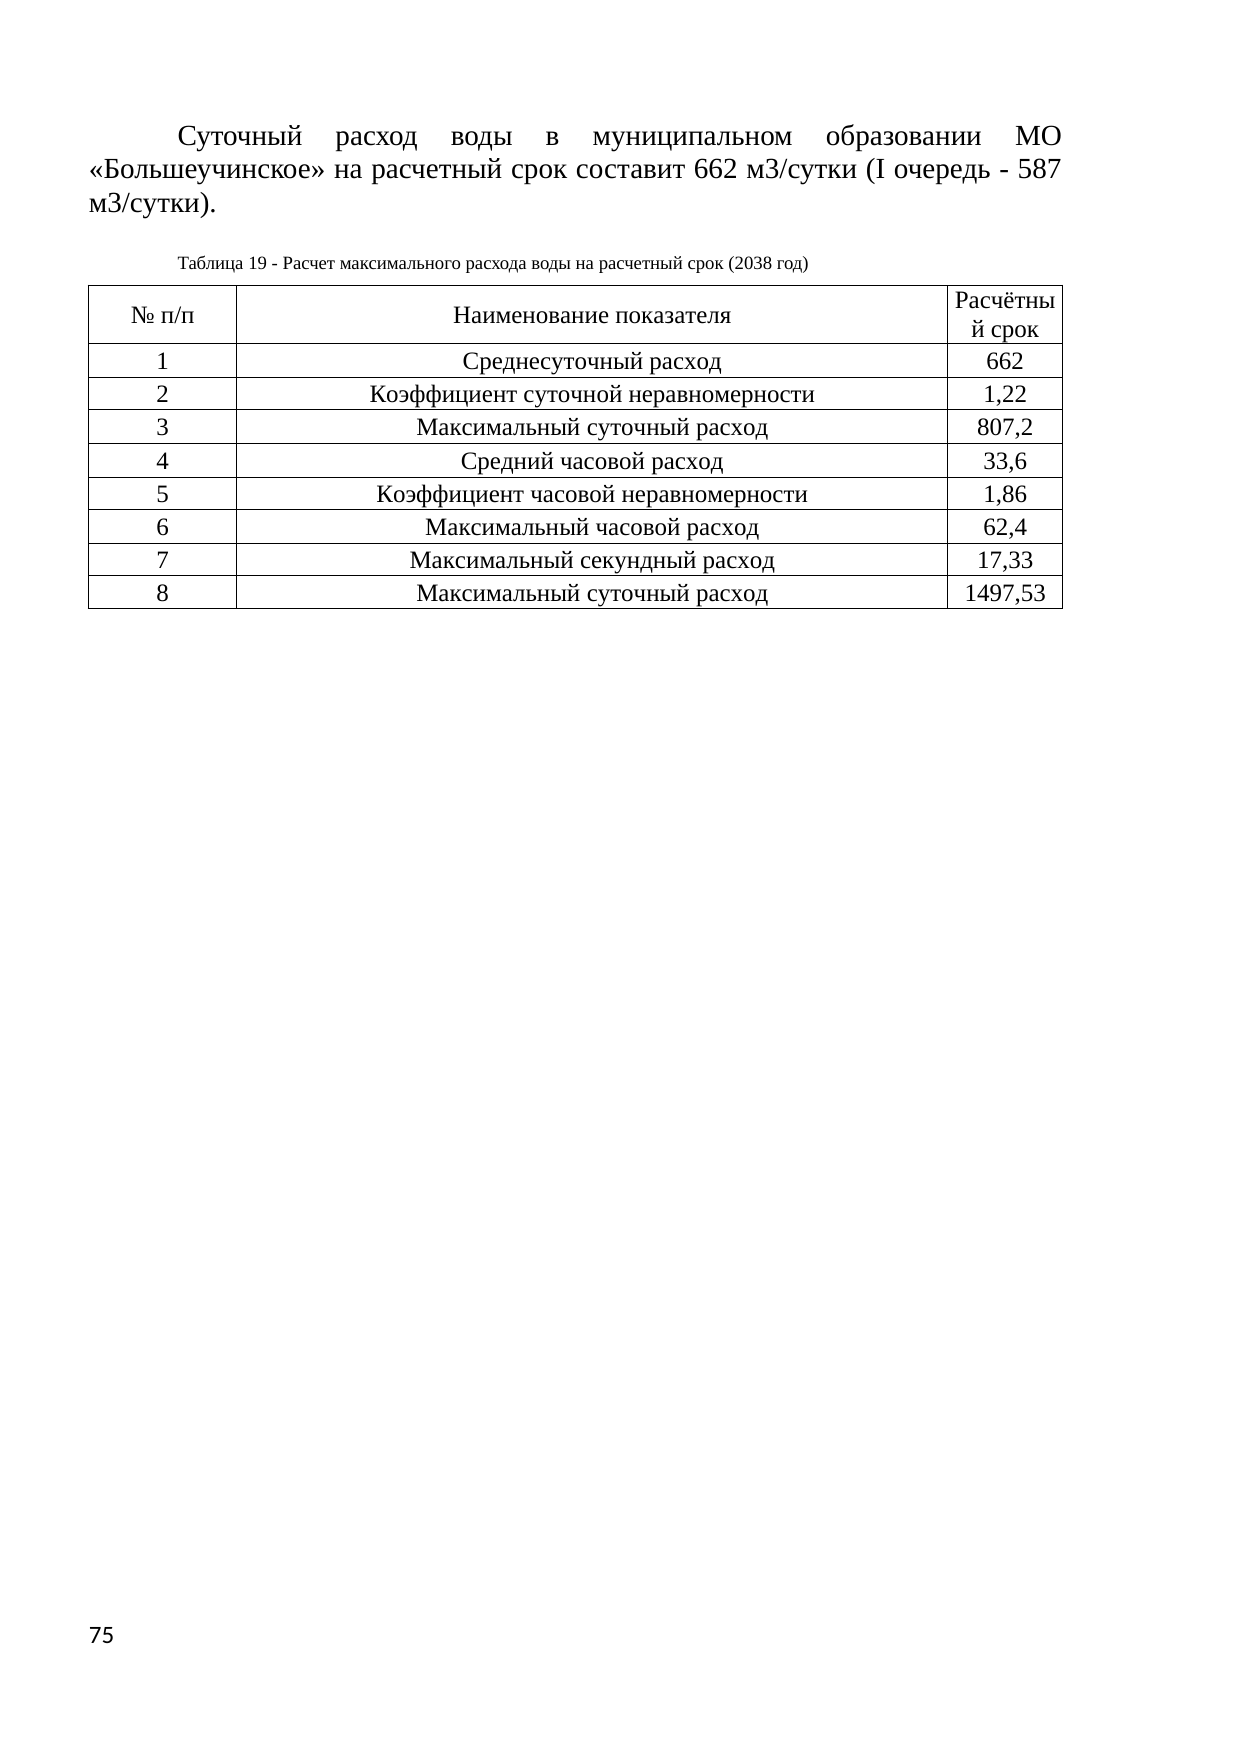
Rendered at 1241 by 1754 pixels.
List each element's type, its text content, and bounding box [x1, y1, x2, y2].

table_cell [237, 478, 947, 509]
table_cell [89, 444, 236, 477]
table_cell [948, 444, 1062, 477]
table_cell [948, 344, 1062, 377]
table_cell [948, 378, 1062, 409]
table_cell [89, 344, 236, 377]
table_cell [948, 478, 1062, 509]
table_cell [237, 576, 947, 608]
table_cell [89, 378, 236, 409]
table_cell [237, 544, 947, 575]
text Таблица 19 - Расчет максимального расхода воды на расчетный срок (2038 год) [89, 252, 1063, 274]
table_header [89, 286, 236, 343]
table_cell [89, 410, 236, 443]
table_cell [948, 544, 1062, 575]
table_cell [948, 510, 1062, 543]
text Суточный расход воды в муниципальном образовании МО «Большеучинское» на расчетный срок составит 662 м3/сутки (I очередь - 587 м3/сутки). [89, 118, 1063, 219]
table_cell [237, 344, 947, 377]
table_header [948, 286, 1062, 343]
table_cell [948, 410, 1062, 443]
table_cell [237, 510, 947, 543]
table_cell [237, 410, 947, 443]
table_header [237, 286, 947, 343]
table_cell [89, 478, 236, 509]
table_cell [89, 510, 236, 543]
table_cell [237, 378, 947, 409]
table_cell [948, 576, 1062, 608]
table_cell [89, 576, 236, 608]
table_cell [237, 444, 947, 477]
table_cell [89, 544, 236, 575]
